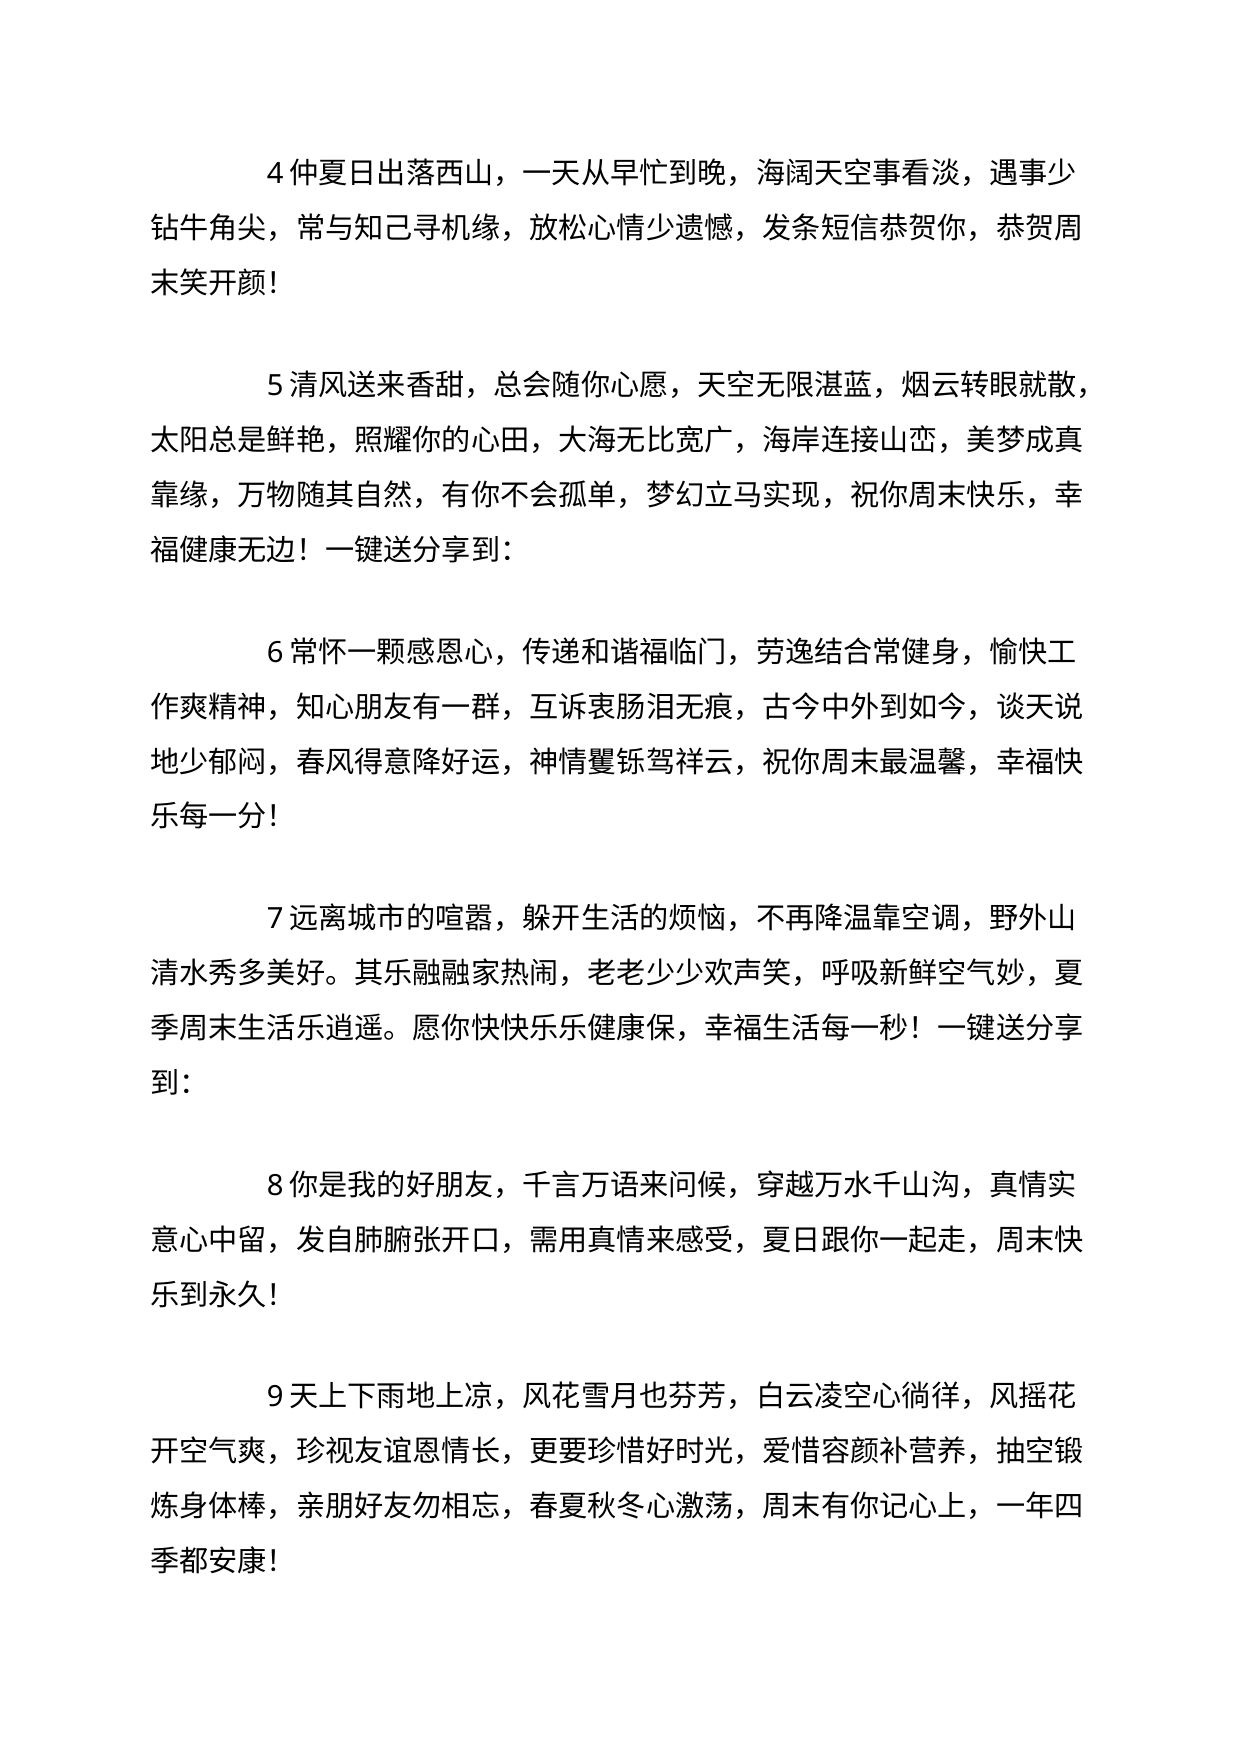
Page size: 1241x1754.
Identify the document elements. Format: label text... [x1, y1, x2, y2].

text 7远离城市的喧嚣，躲开生活的烦恼，不再降温靠空调，野外山清水秀多美好。其乐融融家热闹，老老少少欢声笑，呼吸新鲜空气妙，夏季周末生活乐逍遥。愿你快快乐乐健康保，幸福生活每一秒！一键送分享到： [150, 895, 1090, 1102]
text 6常怀一颗感恩心，传递和谐福临门，劳逸结合常健身，愉快工作爽精神，知心朋友有一群，互诉衷肠泪无痕，古今中外到如今，谈天说地少郁闷，春风得意降好运，神情矍铄驾祥云，祝你周末最温馨，幸福快乐每一分！ [150, 628, 1090, 835]
text 8你是我的好朋友，千言万语来问候，穿越万水千山沟，真情实意心中留，发自肺腑张开口，需用真情来感受，夏日跟你一起走，周末快乐到永久！ [150, 1161, 1090, 1313]
text 5清风送来香甜，总会随你心愿，天空无限湛蓝，烟云转眼就散，太阳总是鲜艳，照耀你的心田，大海无比宽广，海岸连接山峦，美梦成真靠缘，万物随其自然，有你不会孤单，梦幻立马实现，祝你周末快乐，幸福健康无边！一键送分享到： [150, 362, 1090, 569]
text 9天上下雨地上凉，风花雪月也芬芳，白云凌空心徜徉，风摇花开空气爽，珍视友谊恩情长，更要珍惜好时光，爱惜容颜补营养，抽空锻炼身体棒，亲朋好友勿相忘，春夏秋冬心激荡，周末有你记心上，一年四季都安康！ [150, 1373, 1090, 1580]
text 4仲夏日出落西山，一天从早忙到晚，海阔天空事看淡，遇事少钻牛角尖，常与知己寻机缘，放松心情少遗憾，发条短信恭贺你，恭贺周末笑开颜！ [150, 150, 1090, 302]
